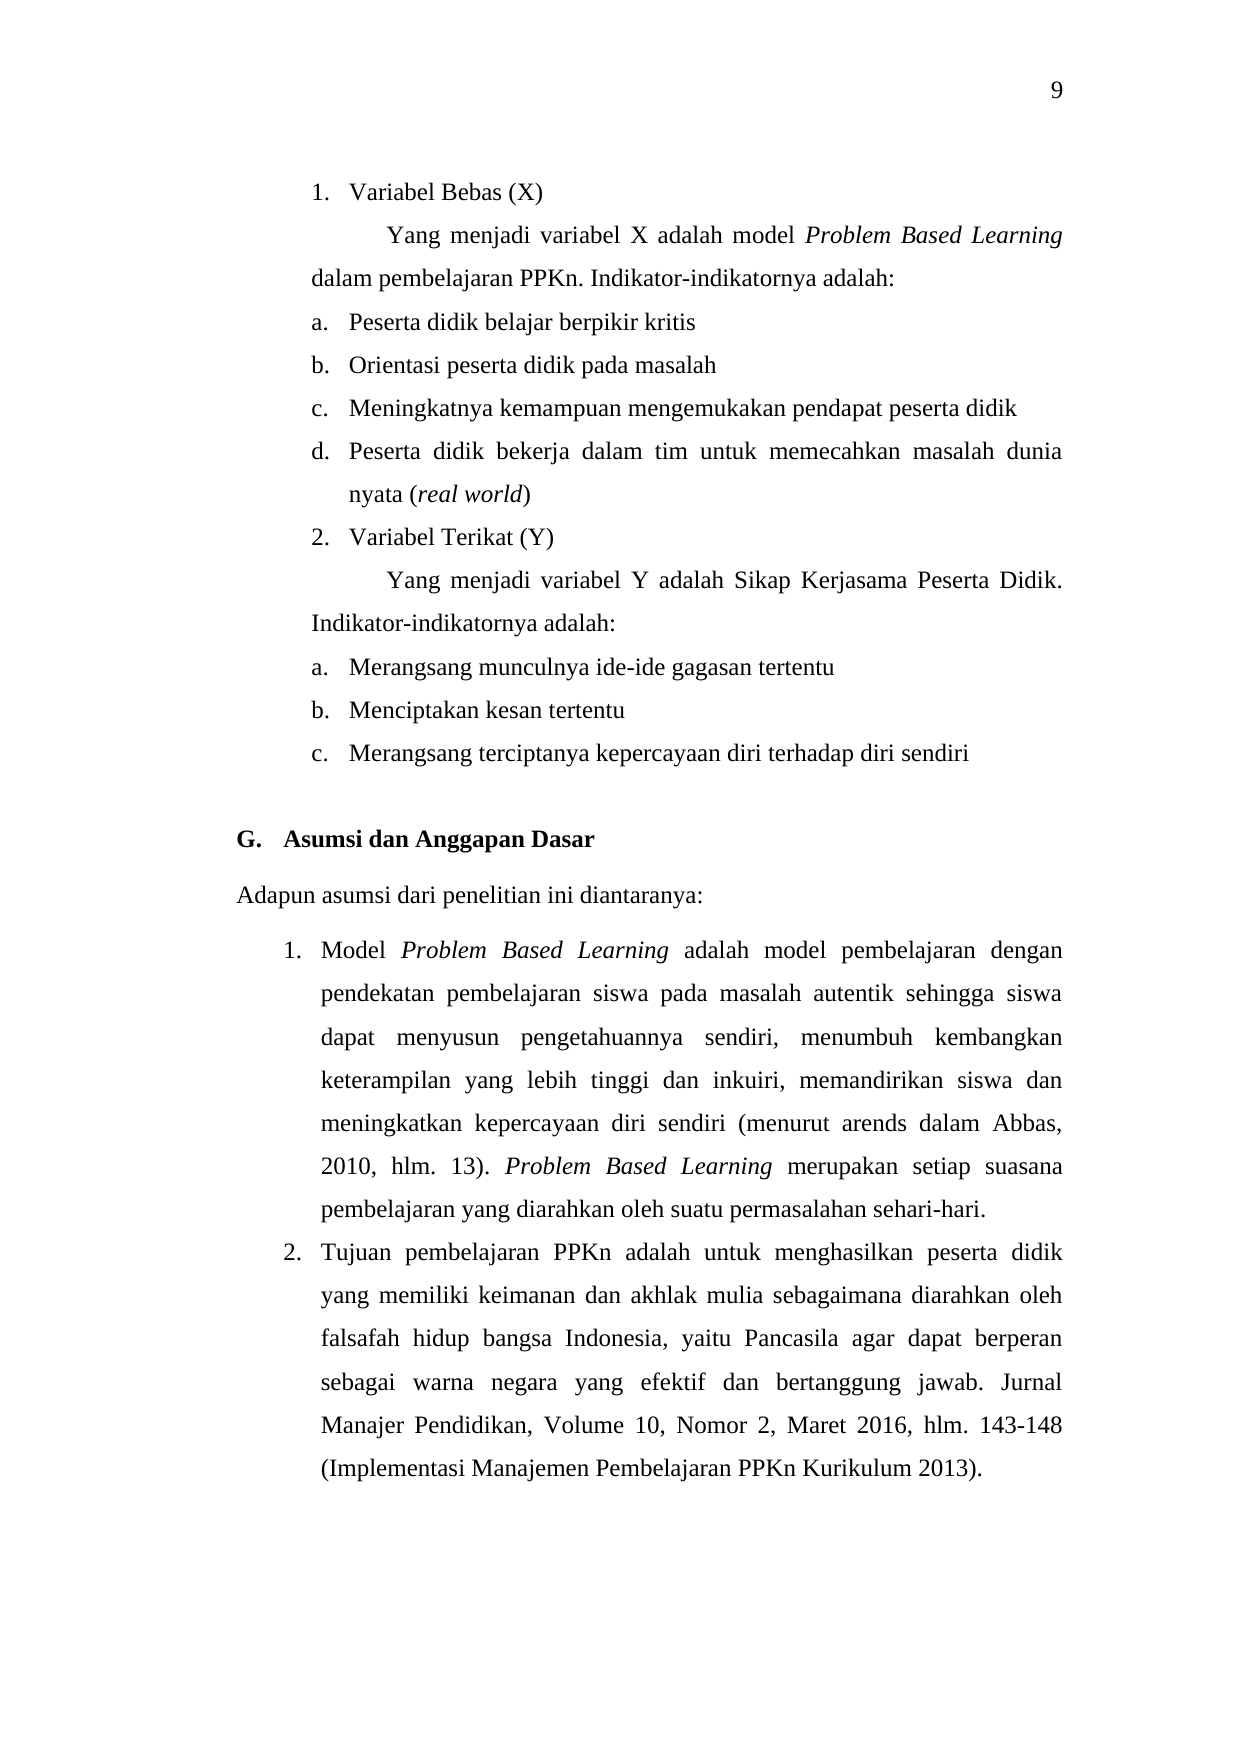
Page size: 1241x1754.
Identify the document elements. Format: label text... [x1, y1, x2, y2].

list Meningkatnya kemampuan mengemukakan pendapat peserta didik [311, 393, 1063, 422]
text Adapun asumsi dari penelitian ini diantaranya: [236, 880, 1063, 908]
list Merangsang terciptanya kepercayaan diri terhadap diri sendiri [311, 738, 1063, 767]
list Orientasi peserta didik pada masalah [311, 350, 1063, 378]
list Peserta didik bekerja dalam tim untuk memecahkan masalah dunia nyata (real world) [311, 436, 1063, 508]
list Menciptakan kesan tertentu [311, 695, 1063, 723]
list Merangsang munculnya ide-ide gagasan tertentu [311, 652, 1063, 680]
list Asumsi dan Anggapan Dasar [236, 824, 1063, 853]
list Variabel Bebas (X) [311, 177, 1063, 206]
list Variabel Terikat (Y) [311, 522, 1063, 551]
list Tujuan pembelajaran PPKn adalah untuk menghasilkan peserta didik yang memiliki keimanan dan akhlak mulia sebagaimana diarahkan oleh falsafah hidup bangsa Indonesia, yaitu Pancasila agar dapat berperan sebagai warna negara yang efektif dan bertanggung jawab. Jurnal Manajer Pendidikan, Volume 10, Nomor 2, Maret 2016, hlm. 143-148 (Implementasi Manajemen Pembelajaran PPKn Kurikulum 2013). [283, 1237, 1063, 1482]
list Model Problem Based Learning adalah model pembelajaran dengan pendekatan pembelajaran siswa pada masalah autentik sehingga siswa dapat menyusun pengetahuannya sendiri, menumbuh kembangkan keterampilan yang lebih tinggi dan inkuiri, memandirikan siswa dan meningkatkan kepercayaan diri sendiri (menurut arends dalam Abbas, 2010, hlm. 13). Problem Based Learning merupakan setiap suasana pembelajaran yang diarahkan oleh suatu permasalahan sehari-hari. [283, 935, 1063, 1223]
list Peserta didik belajar berpikir kritis [311, 307, 1063, 335]
list Yang menjadi variabel Y adalah Sikap Kerjasama Peserta Didik. Indikator-indikatornya adalah: [311, 565, 1063, 637]
text Yang menjadi variabel X adalah model Problem Based Learning dalam pembelajaran PPKn. Indikator-indikatornya adalah: [311, 220, 1063, 292]
